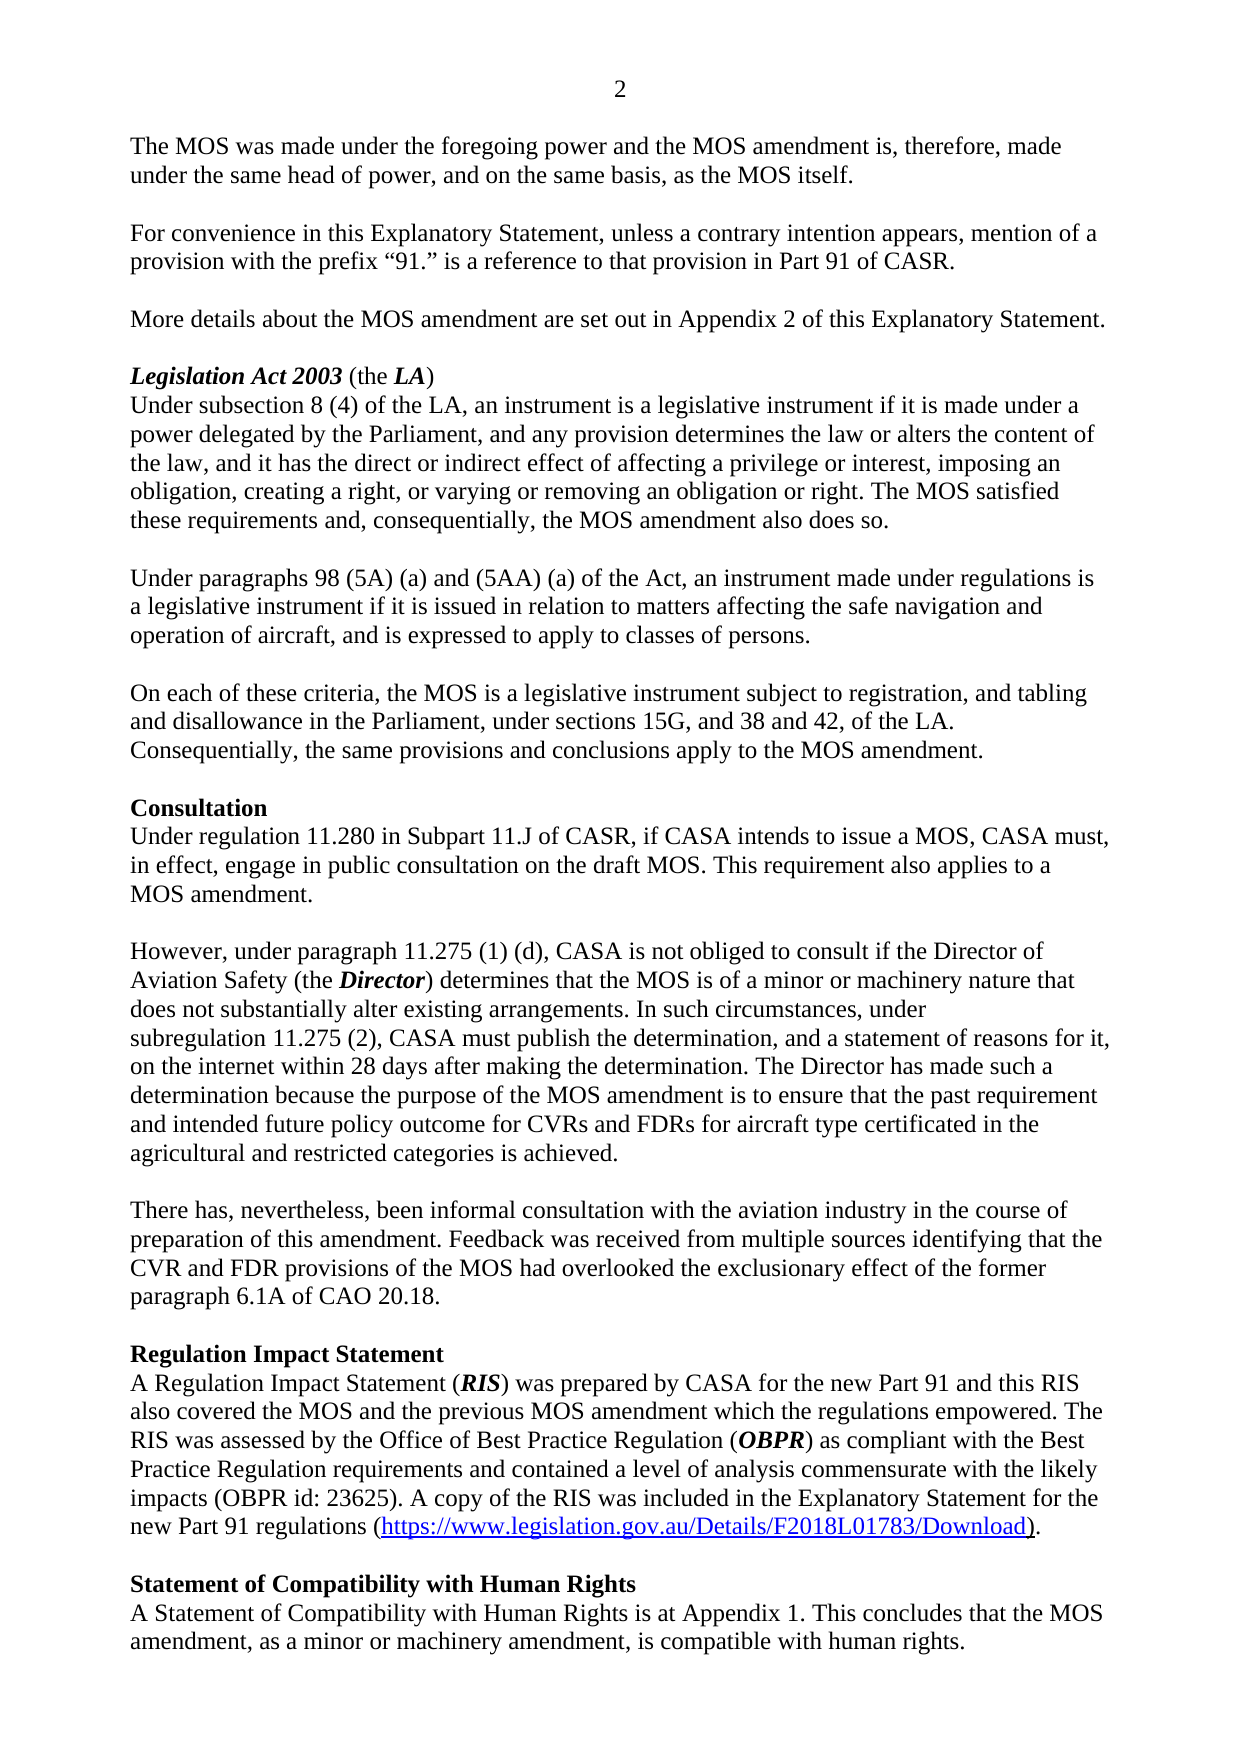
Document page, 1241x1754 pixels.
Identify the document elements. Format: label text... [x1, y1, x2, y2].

text Consultation [130, 793, 1110, 821]
text A Regulation Impact Statement (RIS) was prepared by CASA for the new Part 91 and this RIS also covered the MOS and the previous MOS amendment which the regulations empowered. The RIS was assessed by the Office of Best Practice Regulation (OBPR) as compliant with the Best Practice Regulation requirements and contained a level of analysis commensurate with the likely impacts (OBPR id: 23625). A copy of the RIS was included in the Explanatory Statement for the new Part 91 regulations (https://www.legislation.gov.au/Details/F2018L01783/Download). [130, 1368, 1110, 1540]
text Under subsection 8 (4) of the LA, an instrument is a legislative instrument if it is made under a power delegated by the Parliament, and any provision determines the law or alters the content of the law, and it has the direct or indirect effect of affecting a privilege or interest, imposing an obligation, creating a right, or varying or removing an obligation or right. The MOS satisfied these requirements and, consequentially, the MOS amendment also does so. [130, 390, 1110, 534]
text On each of these criteria, the MOS is a legislative instrument subject to registration, and tabling and disallowance in the Parliament, under sections 15G, and 38 and 42, of the LA. Consequentially, the same provisions and conclusions apply to the MOS amendment. [130, 678, 1110, 764]
text A Statement of Compatibility with Human Rights is at Appendix 1. This concludes that the MOS amendment, as a minor or machinery amendment, is compatible with human rights. [130, 1598, 1110, 1655]
text Statement of Compatibility with Human Rights [130, 1569, 1110, 1598]
text For convenience in this Explanatory Statement, unless a contrary intention appears, mention of a provision with the prefix “91.” is a reference to that provision in Part 91 of CASR. [130, 218, 1110, 275]
text Regulation Impact Statement [130, 1339, 1110, 1368]
text Legislation Act 2003 (the LA) [130, 361, 1110, 390]
text The MOS was made under the foregoing power and the MOS amendment is, therefore, made under the same head of power, and on the same basis, as the MOS itself. [130, 131, 1110, 189]
text Under paragraphs 98 (5A) (a) and (5AA) (a) of the Act, an instrument made under regulations is a legislative instrument if it is issued in relation to matters affecting the safe navigation and operation of aircraft, and is expressed to apply to classes of persons. [130, 563, 1110, 649]
text More details about the MOS amendment are set out in Appendix 2 of this Explanatory Statement. [130, 304, 1110, 333]
text Under regulation 11.280 in Subpart 11.J of CASR, if CASA intends to issue a MOS, CASA must, in effect, engage in public consultation on the draft MOS. This requirement also applies to a MOS amendment. [130, 821, 1110, 908]
text However, under paragraph 11.275 (1) (d), CASA is not obliged to consult if the Director of Aviation Safety (the Director) determines that the MOS is of a minor or machinery nature that does not substantially alter existing arrangements. In such circumstances, under subregulation 11.275 (2), CASA must publish the determination, and a statement of reasons for it, on the internet within 28 days after making the determination. The Director has made such a determination because the purpose of the MOS amendment is to ensure that the past requirement and intended future policy outcome for CVRs and FDRs for aircraft type certificated in the agricultural and restricted categories is achieved. [130, 936, 1110, 1166]
text There has, nevertheless, been informal consultation with the aviation industry in the course of preparation of this amendment. Feedback was received from multiple sources identifying that the CVR and FDR provisions of the MOS had overlooked the exclusionary effect of the former paragraph 6.1A of CAO 20.18. [130, 1195, 1110, 1310]
